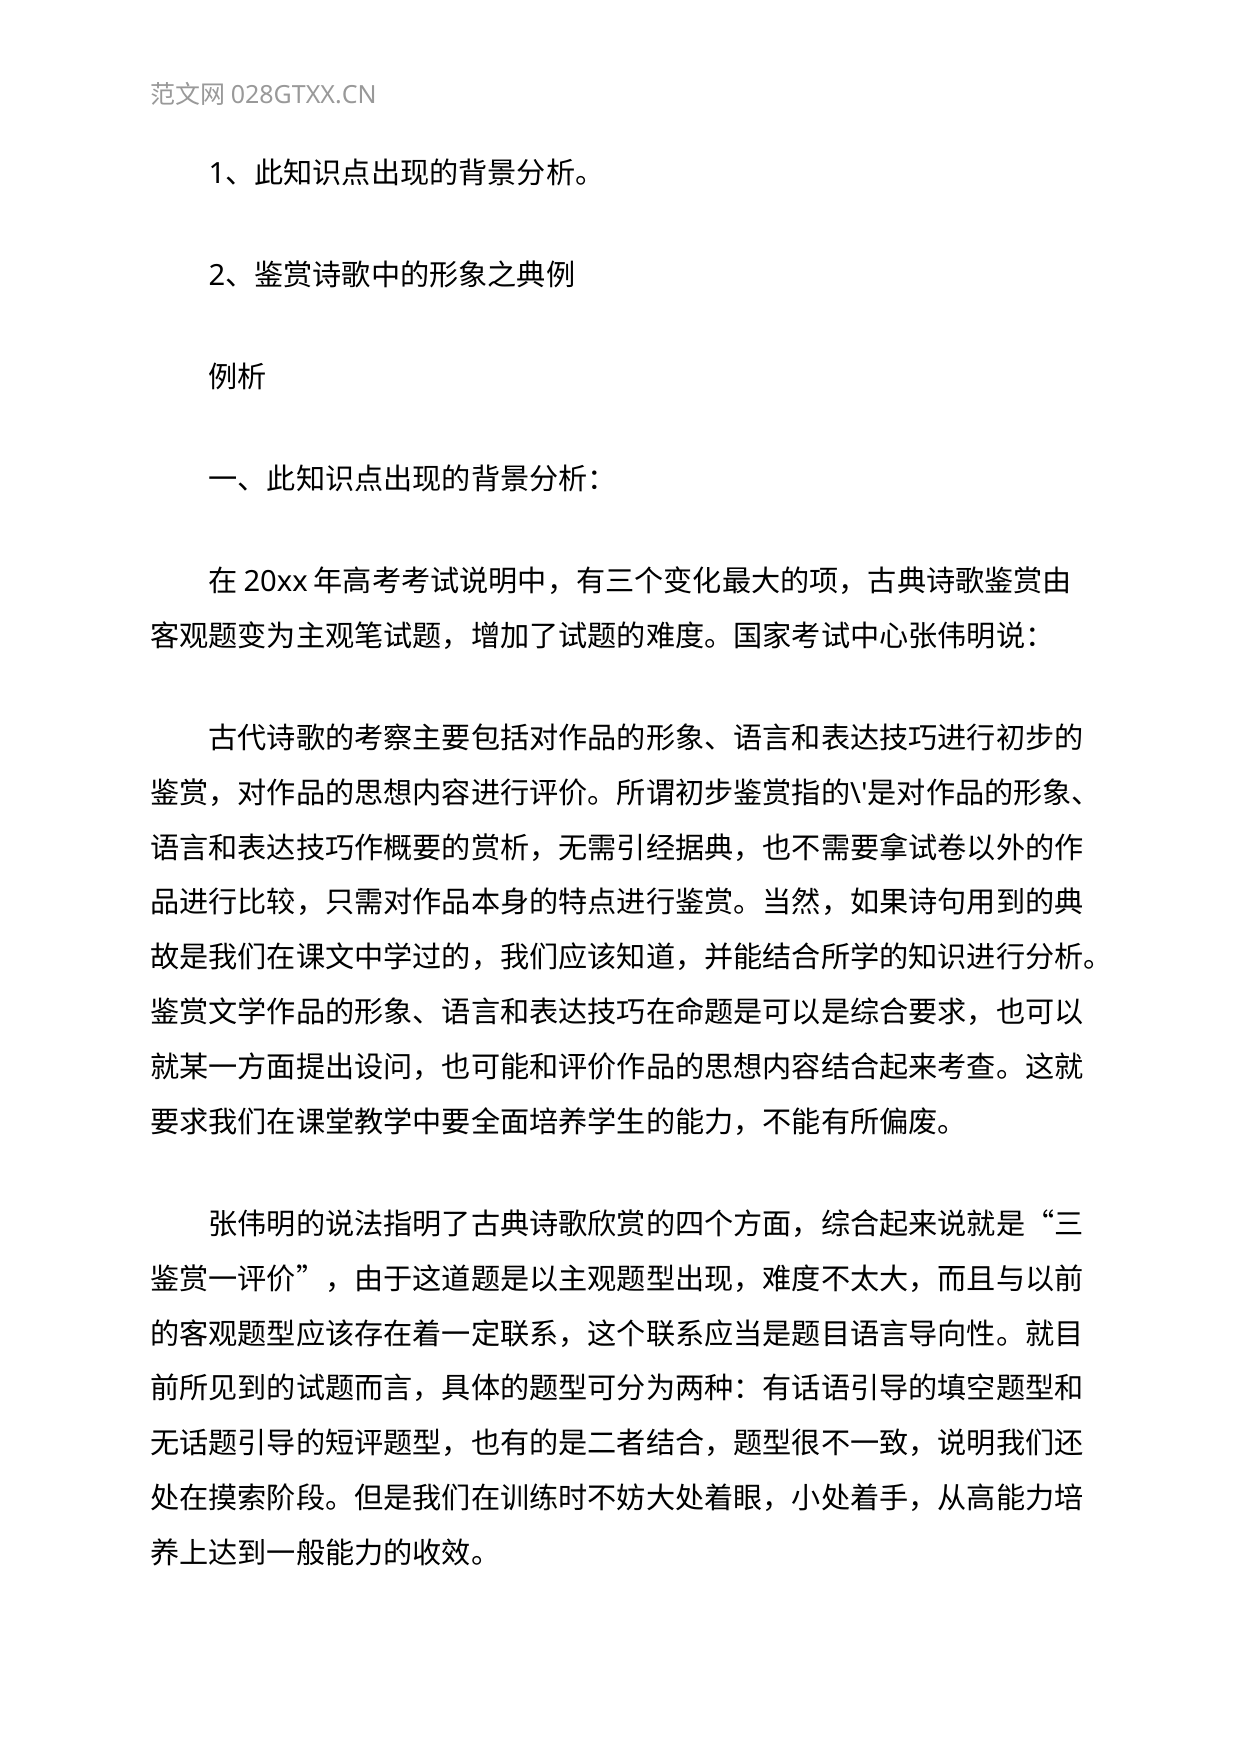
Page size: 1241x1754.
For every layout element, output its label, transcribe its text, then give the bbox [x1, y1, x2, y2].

text 2、鉴赏诗歌中的形象之典例 [150, 252, 1090, 294]
text 1、此知识点出现的背景分析。 [150, 150, 1090, 192]
text 古代诗歌的考察主要包括对作品的形象、语言和表达技巧进行初步的鉴赏，对作品的思想内容进行评价。所谓初步鉴赏指的\'是对作品的形象、语言和表达技巧作概要的赏析，无需引经据典，也不需要拿试卷以外的作品进行比较，只需对作品本身的特点进行鉴赏。当然，如果诗句用到的典故是我们在课文中学过的，我们应该知道，并能结合所学的知识进行分析。鉴赏文学作品的形象、语言和表达技巧在命题是可以是综合要求，也可以就某一方面提出设问，也可能和评价作品的思想内容结合起来考查。这就要求我们在课堂教学中要全面培养学生的能力，不能有所偏废。 [150, 714, 1090, 1141]
text 一、此知识点出现的背景分析： [150, 456, 1090, 498]
text 张伟明的说法指明了古典诗歌欣赏的四个方面，综合起来说就是“三鉴赏一评价”，由于这道题是以主观题型出现，难度不太大，而且与以前的客观题型应该存在着一定联系，这个联系应当是题目语言导向性。就目前所见到的试题而言，具体的题型可分为两种：有话语引导的填空题型和无话题引导的短评题型，也有的是二者结合，题型很不一致，说明我们还处在摸索阶段。但是我们在训练时不妨大处着眼，小处着手，从高能力培养上达到一般能力的收效。 [150, 1200, 1090, 1572]
text 在20xx年高考考试说明中，有三个变化最大的项，古典诗歌鉴赏由客观题变为主观笔试题，增加了试题的难度。国家考试中心张伟明说： [150, 557, 1090, 655]
text 例析 [150, 354, 1090, 396]
